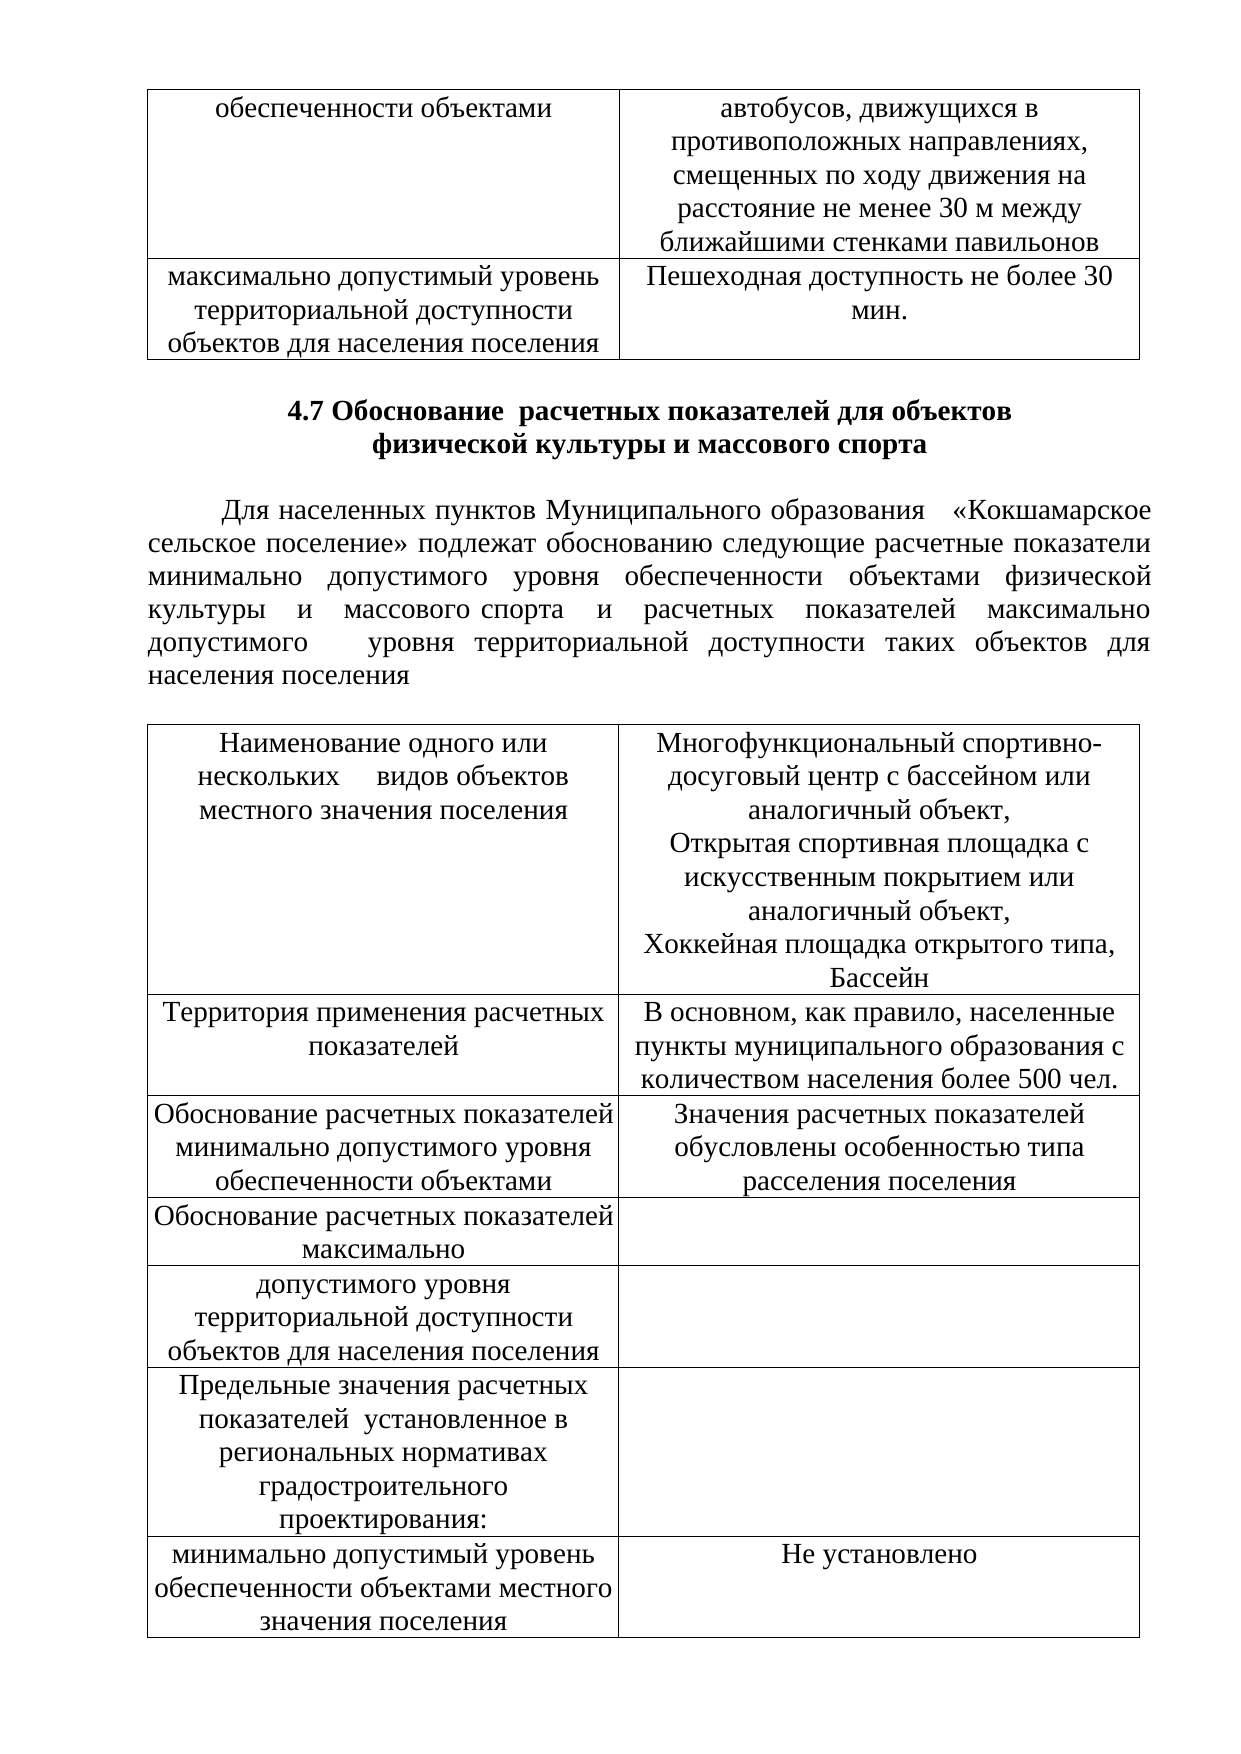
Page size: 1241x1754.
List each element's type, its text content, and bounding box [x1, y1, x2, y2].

table_cell Пешеходная доступность не более 30 мин. [620, 259, 1139, 359]
table_cell максимально допустимый уровень территориальной доступности объектов для населения поселения [148, 259, 619, 359]
table_cell минимально допустимый уровень обеспеченности объектами местного значения поселения [148, 1537, 618, 1637]
text 4.7 Обоснование расчетных показателей для объектов [148, 394, 1152, 427]
table_cell допустимого уровня территориальной доступности объектов для населения поселения [148, 1266, 618, 1367]
table_cell Предельные значения расчетных показателей установленное в региональных нормативах градостроительного проектирования: [148, 1368, 618, 1536]
table_cell Территория применения расчетных показателей [148, 995, 618, 1095]
text Для населенных пунктов Муниципального образования «Кокшамарское сельское поселение» подлежат обоснованию следующие расчетные показатели минимально допустимого уровня обеспеченности объектами физической культуры и массового спорта и расчетных показателей максимально допустимого уровня территориальной доступности таких объектов для населения поселения [148, 493, 1152, 691]
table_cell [620, 90, 1139, 257]
table_header Многофункциональный спортивно- досуговый центр с бассейном или аналогичный объект, Открытая спортивная площадка с искусственным покрытием или аналогичный объект, Хоккейная площадка открытого типа, Бассейн [619, 725, 1139, 994]
table_cell Значения расчетных показателей обусловлены особенностью типа расселения поселения [619, 1096, 1139, 1197]
table_cell Не установлено [619, 1537, 1139, 1637]
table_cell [148, 90, 619, 257]
table_cell [619, 1368, 1139, 1536]
table_cell Обоснование расчетных показателей максимально [148, 1198, 618, 1265]
table_cell [619, 1198, 1139, 1265]
table_cell [619, 1266, 1139, 1367]
table_cell В основном, как правило, населенные пункты муниципального образования с количеством населения более 500 чел. [619, 995, 1139, 1095]
table_header Наименование одного или нескольких видов объектов местного значения поселения [148, 725, 618, 994]
text физической культуры и массового спорта [148, 427, 1152, 460]
table_cell Обоснование расчетных показателей минимально допустимого уровня обеспеченности объектами [148, 1096, 618, 1197]
